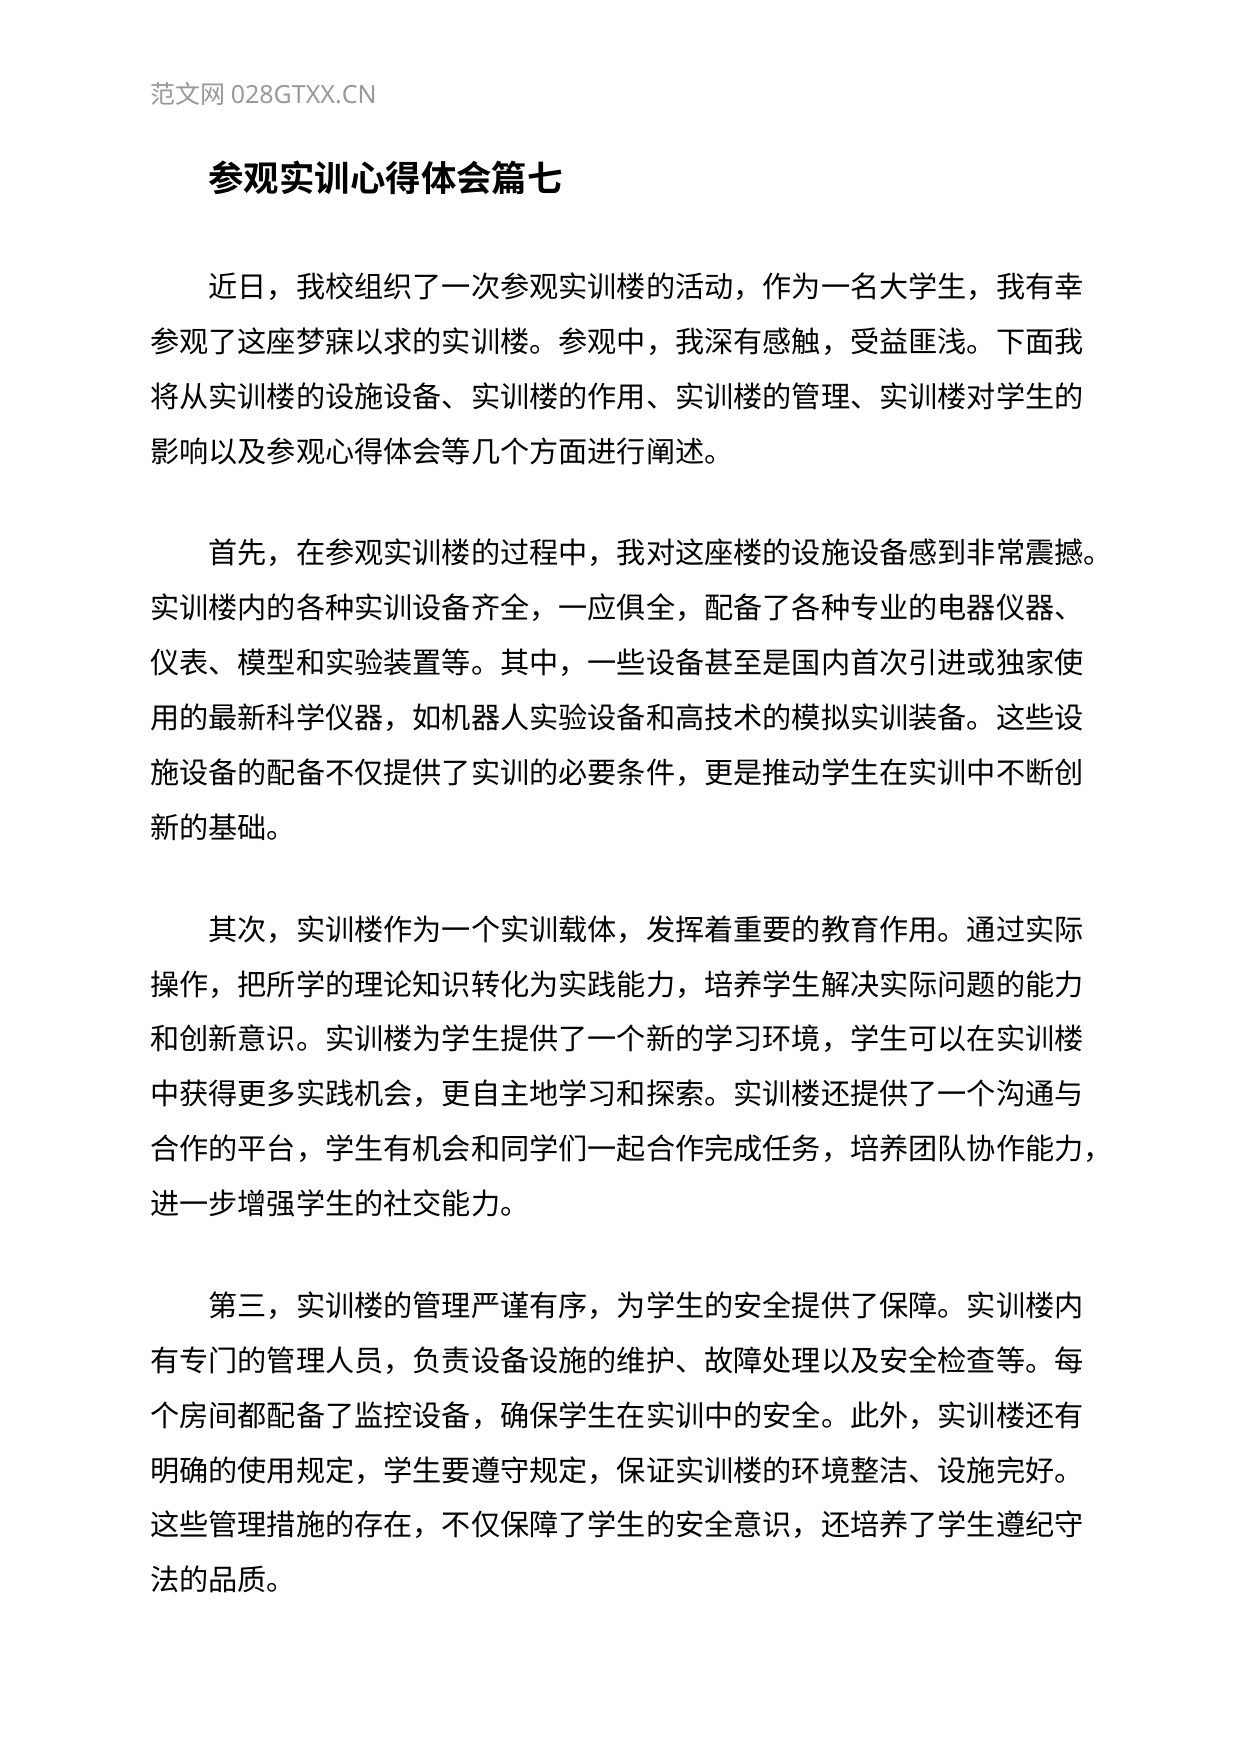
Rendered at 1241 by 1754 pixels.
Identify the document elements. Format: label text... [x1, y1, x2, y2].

text 其次，实训楼作为一个实训载体，发挥着重要的教育作用。通过实际操作，把所学的理论知识转化为实践能力，培养学生解决实际问题的能力和创新意识。实训楼为学生提供了一个新的学习环境，学生可以在实训楼中获得更多实践机会，更自主地学习和探索。实训楼还提供了一个沟通与合作的平台，学生有机会和同学们一起合作完成任务，培养团队协作能力，进一步增强学生的社交能力。 [150, 906, 1090, 1223]
text 首先，在参观实训楼的过程中，我对这座楼的设施设备感到非常震撼。实训楼内的各种实训设备齐全，一应俱全，配备了各种专业的电器仪器、仪表、模型和实验装置等。其中，一些设备甚至是国内首次引进或独家使用的最新科学仪器，如机器人实验设备和高技术的模拟实训装备。这些设施设备的配备不仅提供了实训的必要条件，更是推动学生在实训中不断创新的基础。 [150, 530, 1090, 847]
text 第三，实训楼的管理严谨有序，为学生的安全提供了保障。实训楼内有专门的管理人员，负责设备设施的维护、故障处理以及安全检查等。每个房间都配备了监控设备，确保学生在实训中的安全。此外，实训楼还有明确的使用规定，学生要遵守规定，保证实训楼的环境整洁、设施完好。这些管理措施的存在，不仅保障了学生的安全意识，还培养了学生遵纪守法的品质。 [150, 1282, 1090, 1599]
text 近日，我校组织了一次参观实训楼的活动，作为一名大学生，我有幸参观了这座梦寐以求的实训楼。参观中，我深有感触，受益匪浅。下面我将从实训楼的设施设备、实训楼的作用、实训楼的管理、实训楼对学生的影响以及参观心得体会等几个方面进行阐述。 [150, 263, 1090, 470]
text 参观实训心得体会篇七 [150, 150, 1090, 201]
